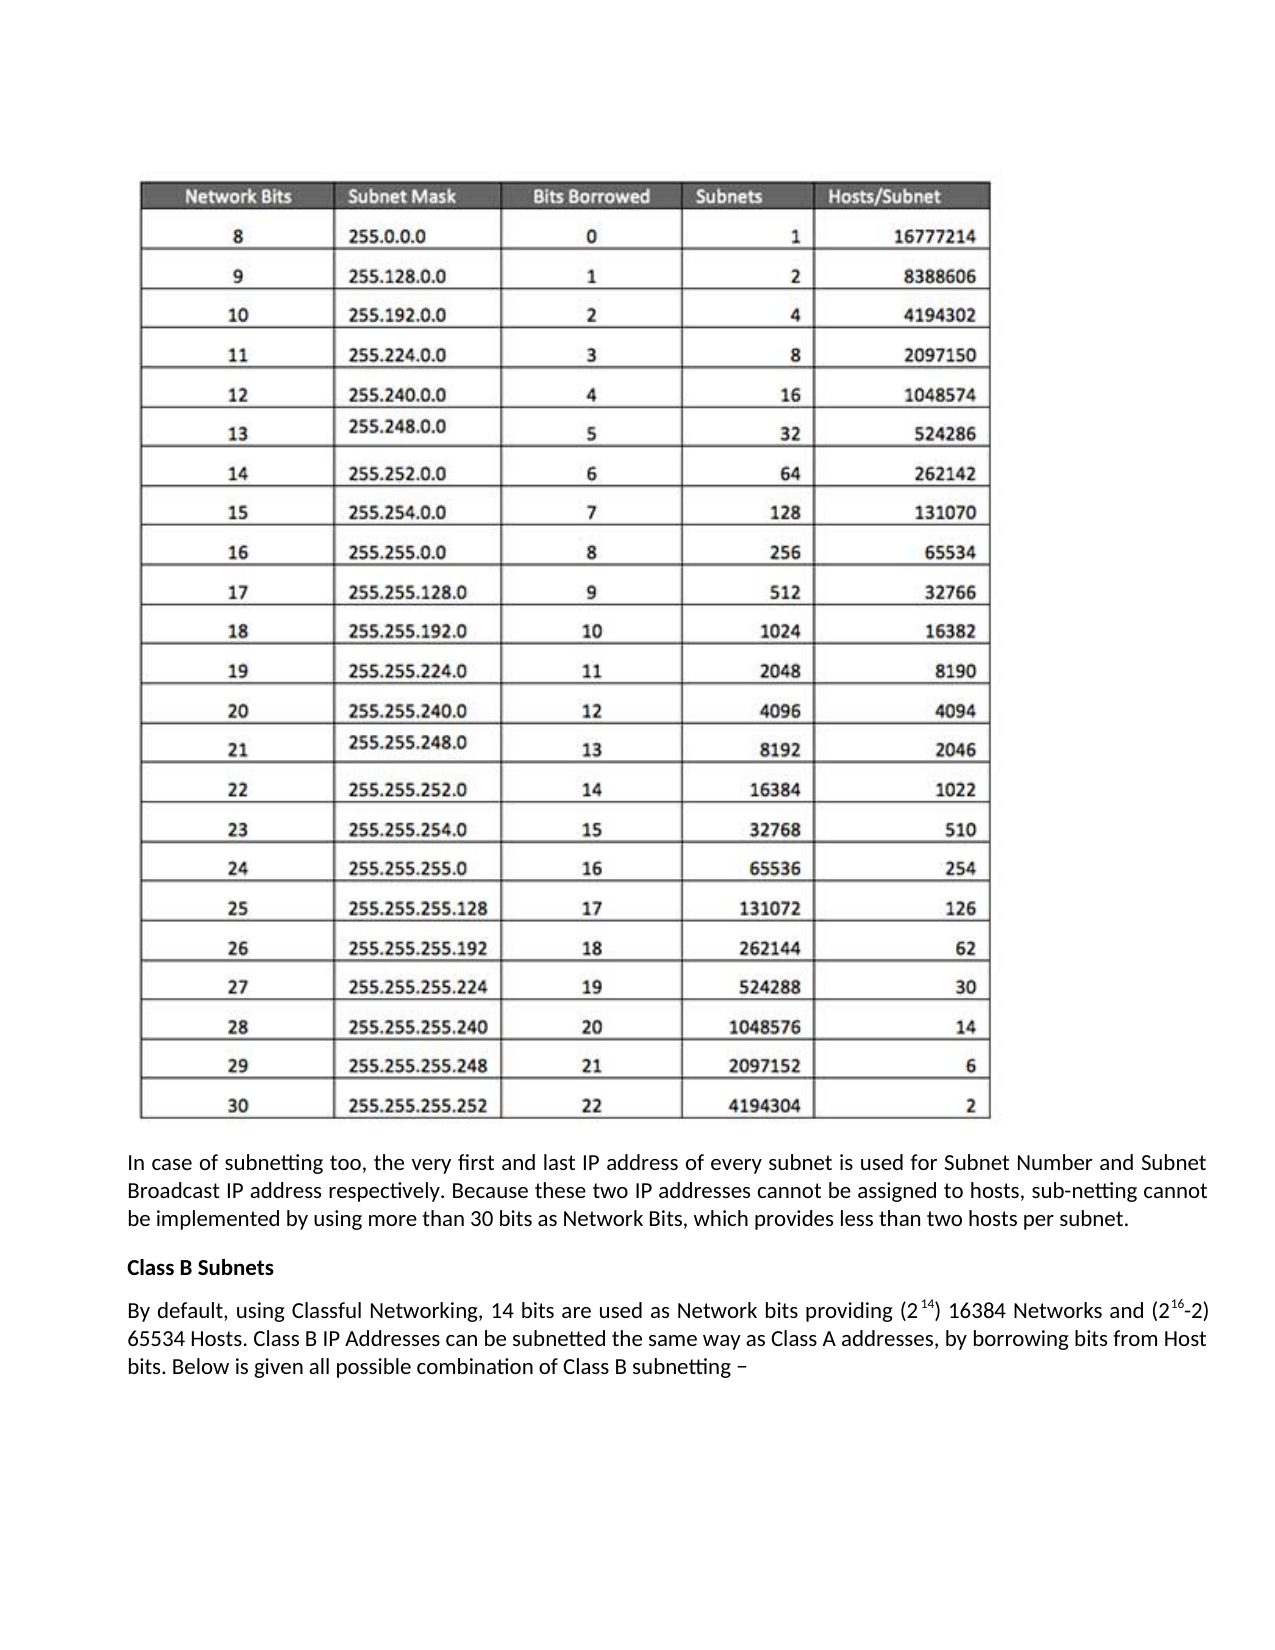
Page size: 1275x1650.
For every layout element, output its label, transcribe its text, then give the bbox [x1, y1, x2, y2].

text In case of subnetting too, the very first and last IP address of every subnet is used for Subnet Number and Subnet Broadcast IP address respectively. Because these two IP addresses cannot be assigned to hosts, sub-netting cannot be implemented by using more than 30 bits as Network Bits, which provides less than two hosts per subnet. [127, 1148, 1209, 1232]
picture [127, 172, 1002, 1130]
subtitle Class B Subnets [127, 1253, 1214, 1281]
text By default, using Classful Networking, 14 bits are used as Network bits providing (214) 16384 Networks and (216-2) 65534 Hosts. Class B IP Addresses can be subnetted the same way as Class A addresses, by borrowing bits from Host bits. Below is given all possible combination of Class B subnetting − [127, 1296, 1209, 1380]
